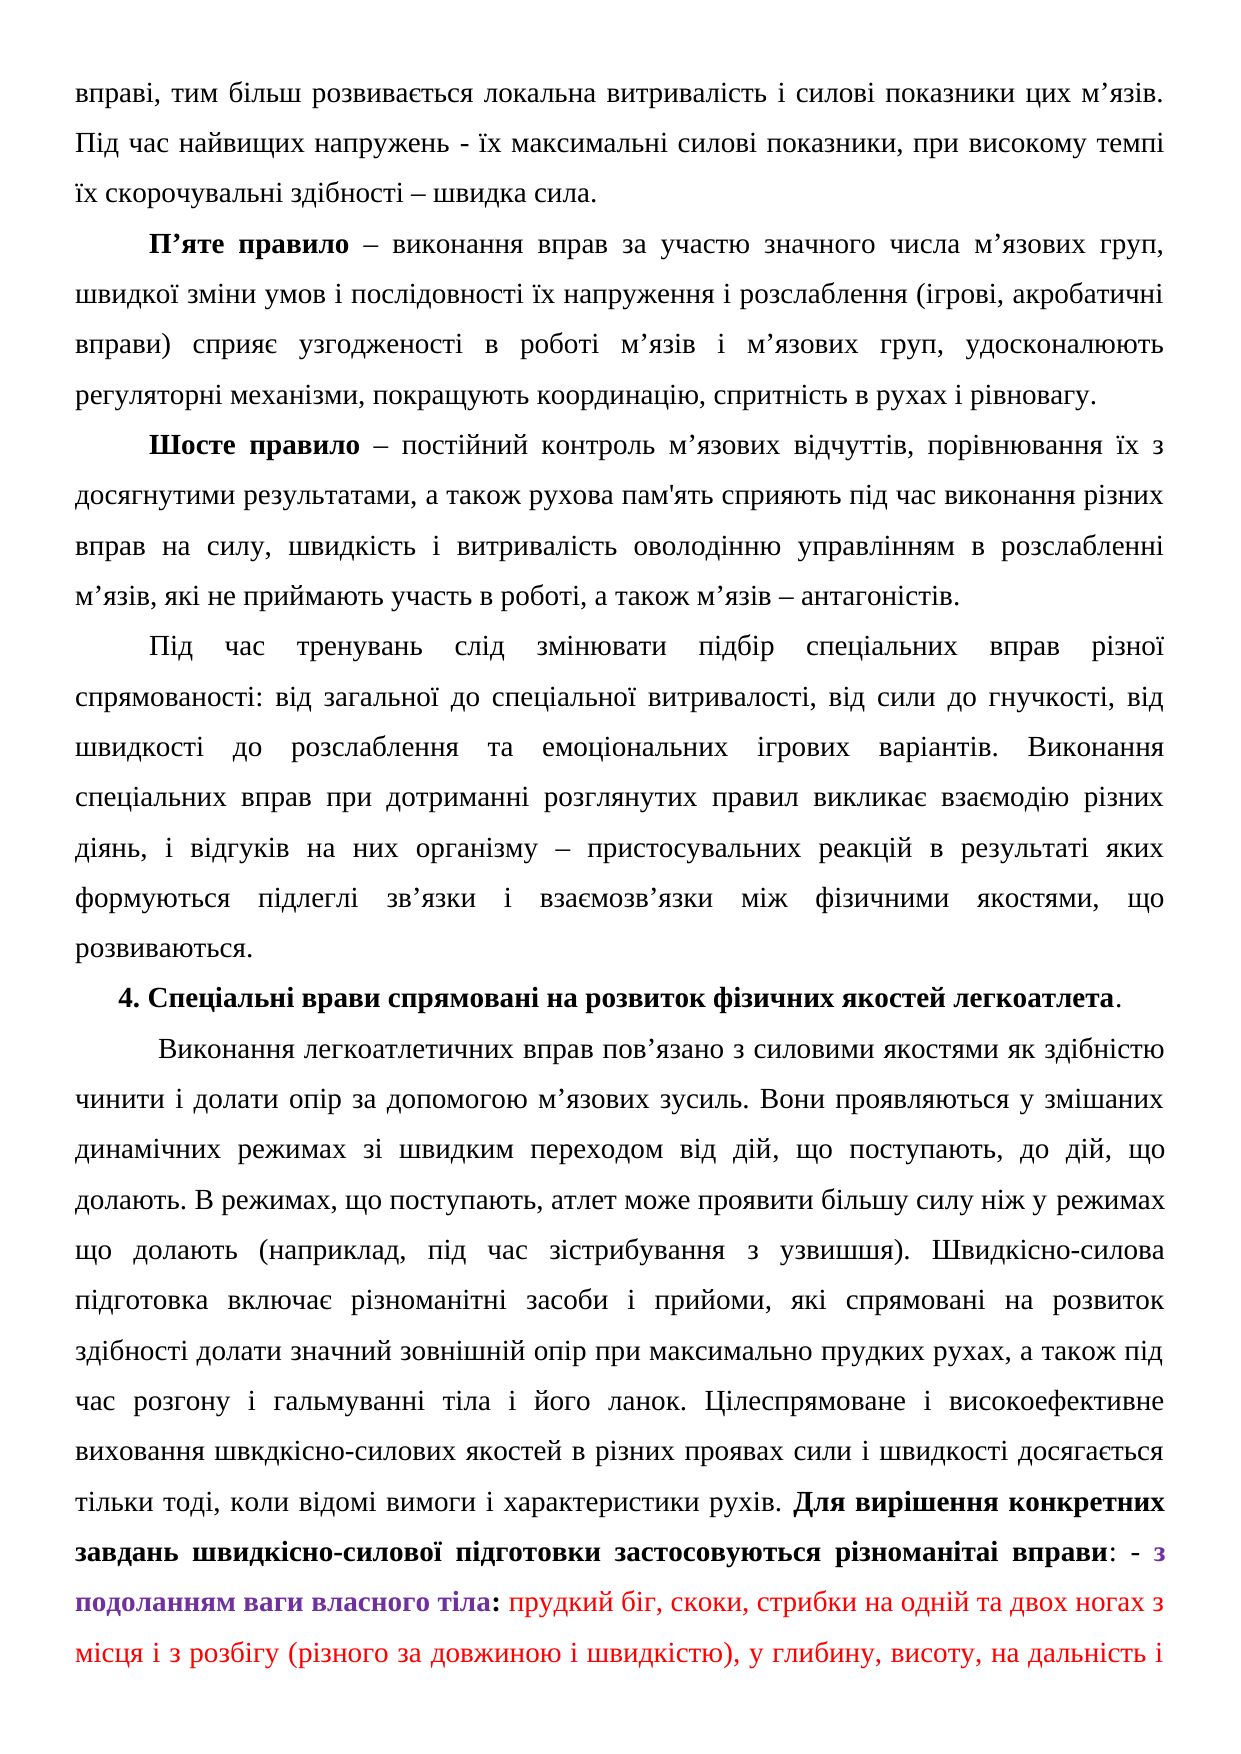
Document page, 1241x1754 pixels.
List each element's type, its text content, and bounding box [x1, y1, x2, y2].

text Під час тренувань слід змінювати підбір спеціальних вправ різної спрямованості: від загальної до спеціальної витривалості, від сили до гнучкості, від швидкості до розслаблення та емоціональних ігрових варіантів. Виконання спеціальних вправ при дотриманні розглянутих правил викликає взаємодію різних діянь, і відгуків на них організму – пристосувальних реакцій в результаті яких формуються підлеглі зв’язки і взаємозв’язки між фізичними якостями, що розвиваються. [75, 628, 1165, 964]
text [75, 75, 1165, 209]
text 4. Спецiальнi врави спрямовані на розвиток фiзичних якостей легкоатлета. [75, 981, 1165, 1014]
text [75, 1031, 1165, 1668]
text Шосте правило – постійний контроль м’язових відчуттів, порівнювання їх з досягнутими результатами, а також рухова пам'ять сприяють під час виконання різних вправ на силу, швидкість і витривалість оволодінню управлінням в розслабленні м’язів, які не приймають участь в роботі, а також м’язів – антагоністів. [75, 427, 1165, 612]
text П’яте правило – виконання вправ за участю значного числа м’язових груп, швидкої зміни умов і послідовності їх напруження і розслаблення (ігрові, акробатичні вправи) сприяє узгодженості в роботі м’язів і м’язових груп, удосконалюють регуляторні механізми, покращують координацію, спритність в рухах і рівновагу. [75, 226, 1165, 410]
